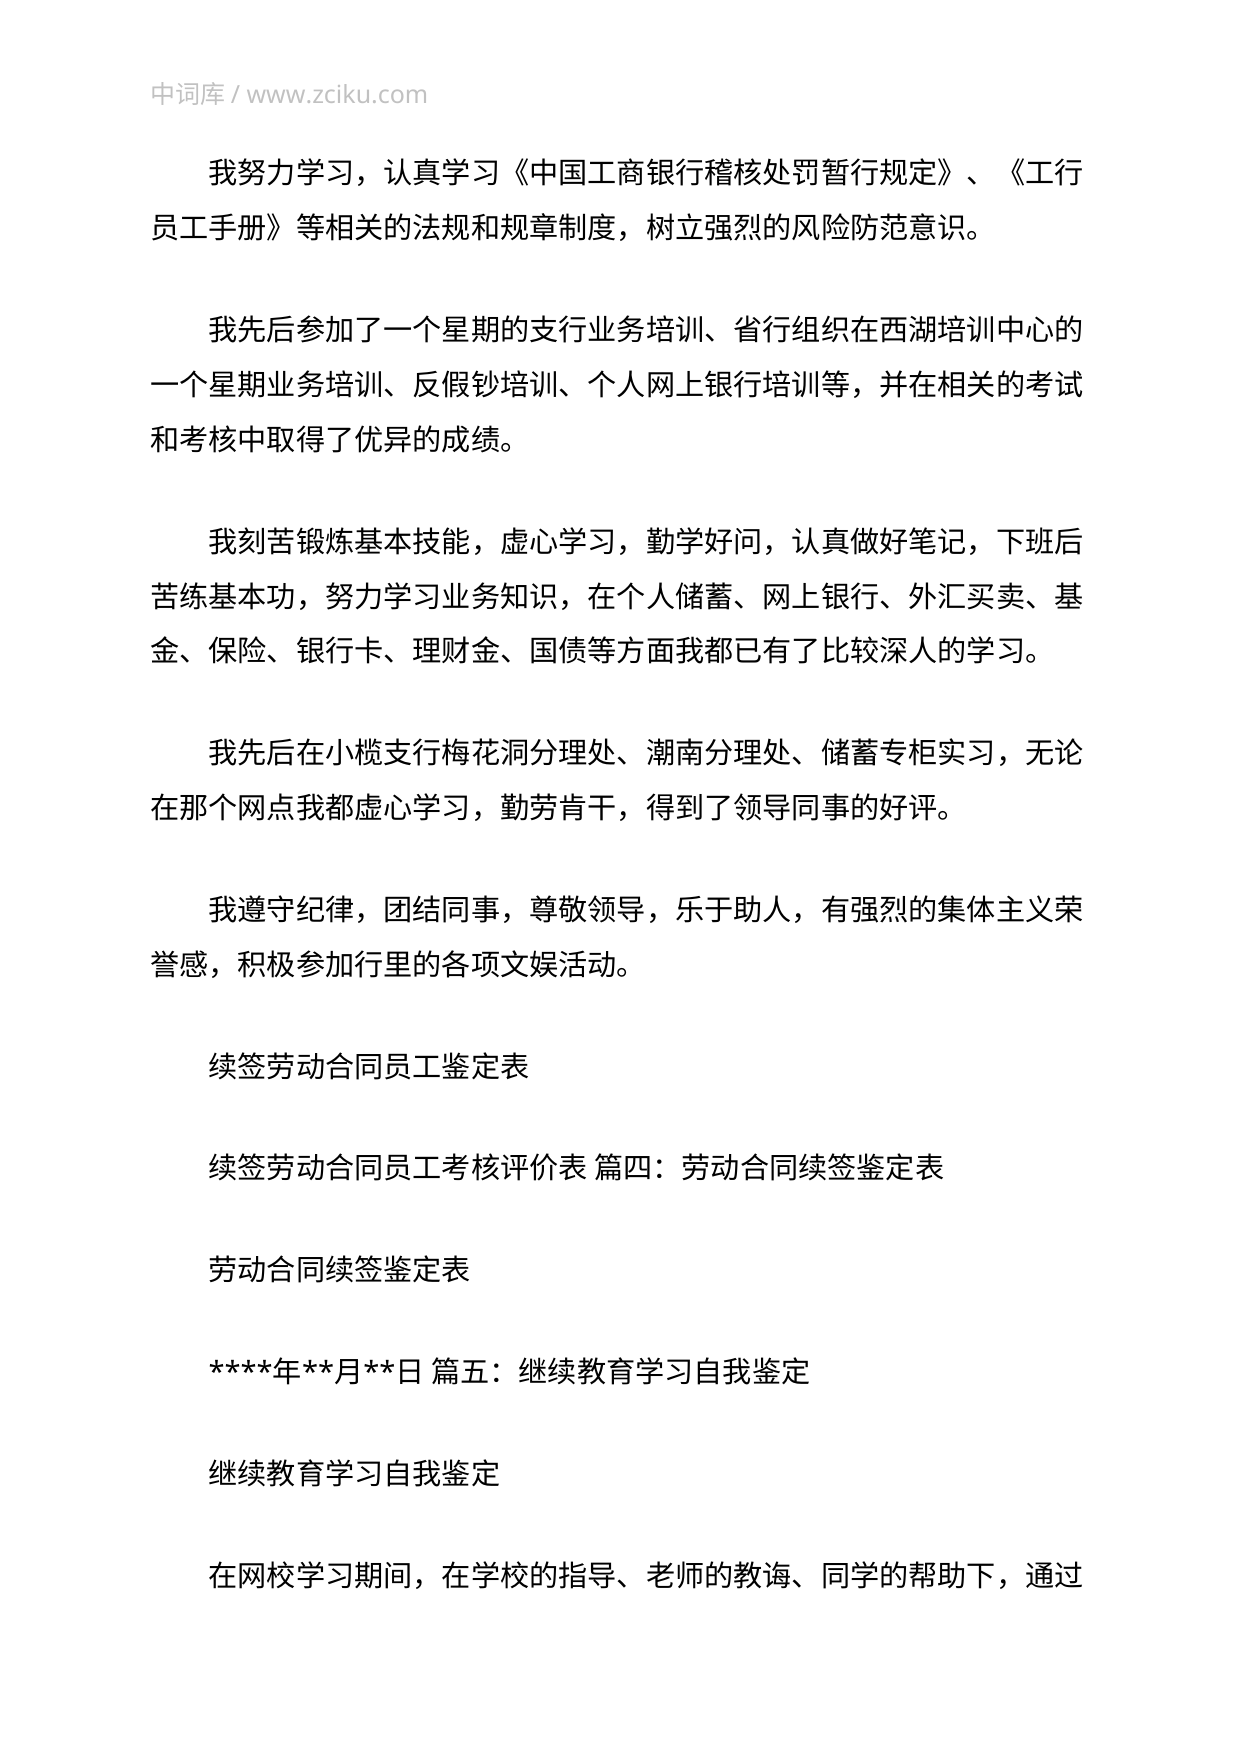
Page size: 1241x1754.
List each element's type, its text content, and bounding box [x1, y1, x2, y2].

text ****年**月**日 篇五：继续教育学习自我鉴定 [150, 1348, 1090, 1391]
text 我先后参加了一个星期的支行业务培训、省行组织在西湖培训中心的一个星期业务培训、反假钞培训、个人网上银行培训等，并在相关的考试和考核中取得了优异的成绩。 [150, 307, 1090, 459]
text 我先后在小榄支行梅花洞分理处、潮南分理处、储蓄专柜实习，无论在那个网点我都虚心学习，勤劳肯干，得到了领导同事的好评。 [150, 730, 1090, 827]
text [150, 1552, 1090, 1594]
text 续签劳动合同员工考核评价表 篇四：劳动合同续签鉴定表 [150, 1145, 1090, 1187]
text 我刻苦锻炼基本技能，虚心学习，勤学好问，认真做好笔记，下班后苦练基本功，努力学习业务知识，在个人储蓄、网上银行、外汇买卖、基金、保险、银行卡、理财金、国债等方面我都已有了比较深人的学习。 [150, 518, 1090, 670]
text 我遵守纪律，团结同事，尊敬领导，乐于助人，有强烈的集体主义荣誉感，积极参加行里的各项文娱活动。 [150, 886, 1090, 984]
text 我努力学习，认真学习《中国工商银行稽核处罚暂行规定》、《工行员工手册》等相关的法规和规章制度，树立强烈的风险防范意识。 [150, 150, 1090, 247]
text 续签劳动合同员工鉴定表 [150, 1043, 1090, 1085]
text 劳动合同续签鉴定表 [150, 1247, 1090, 1289]
text 继续教育学习自我鉴定 [150, 1450, 1090, 1493]
